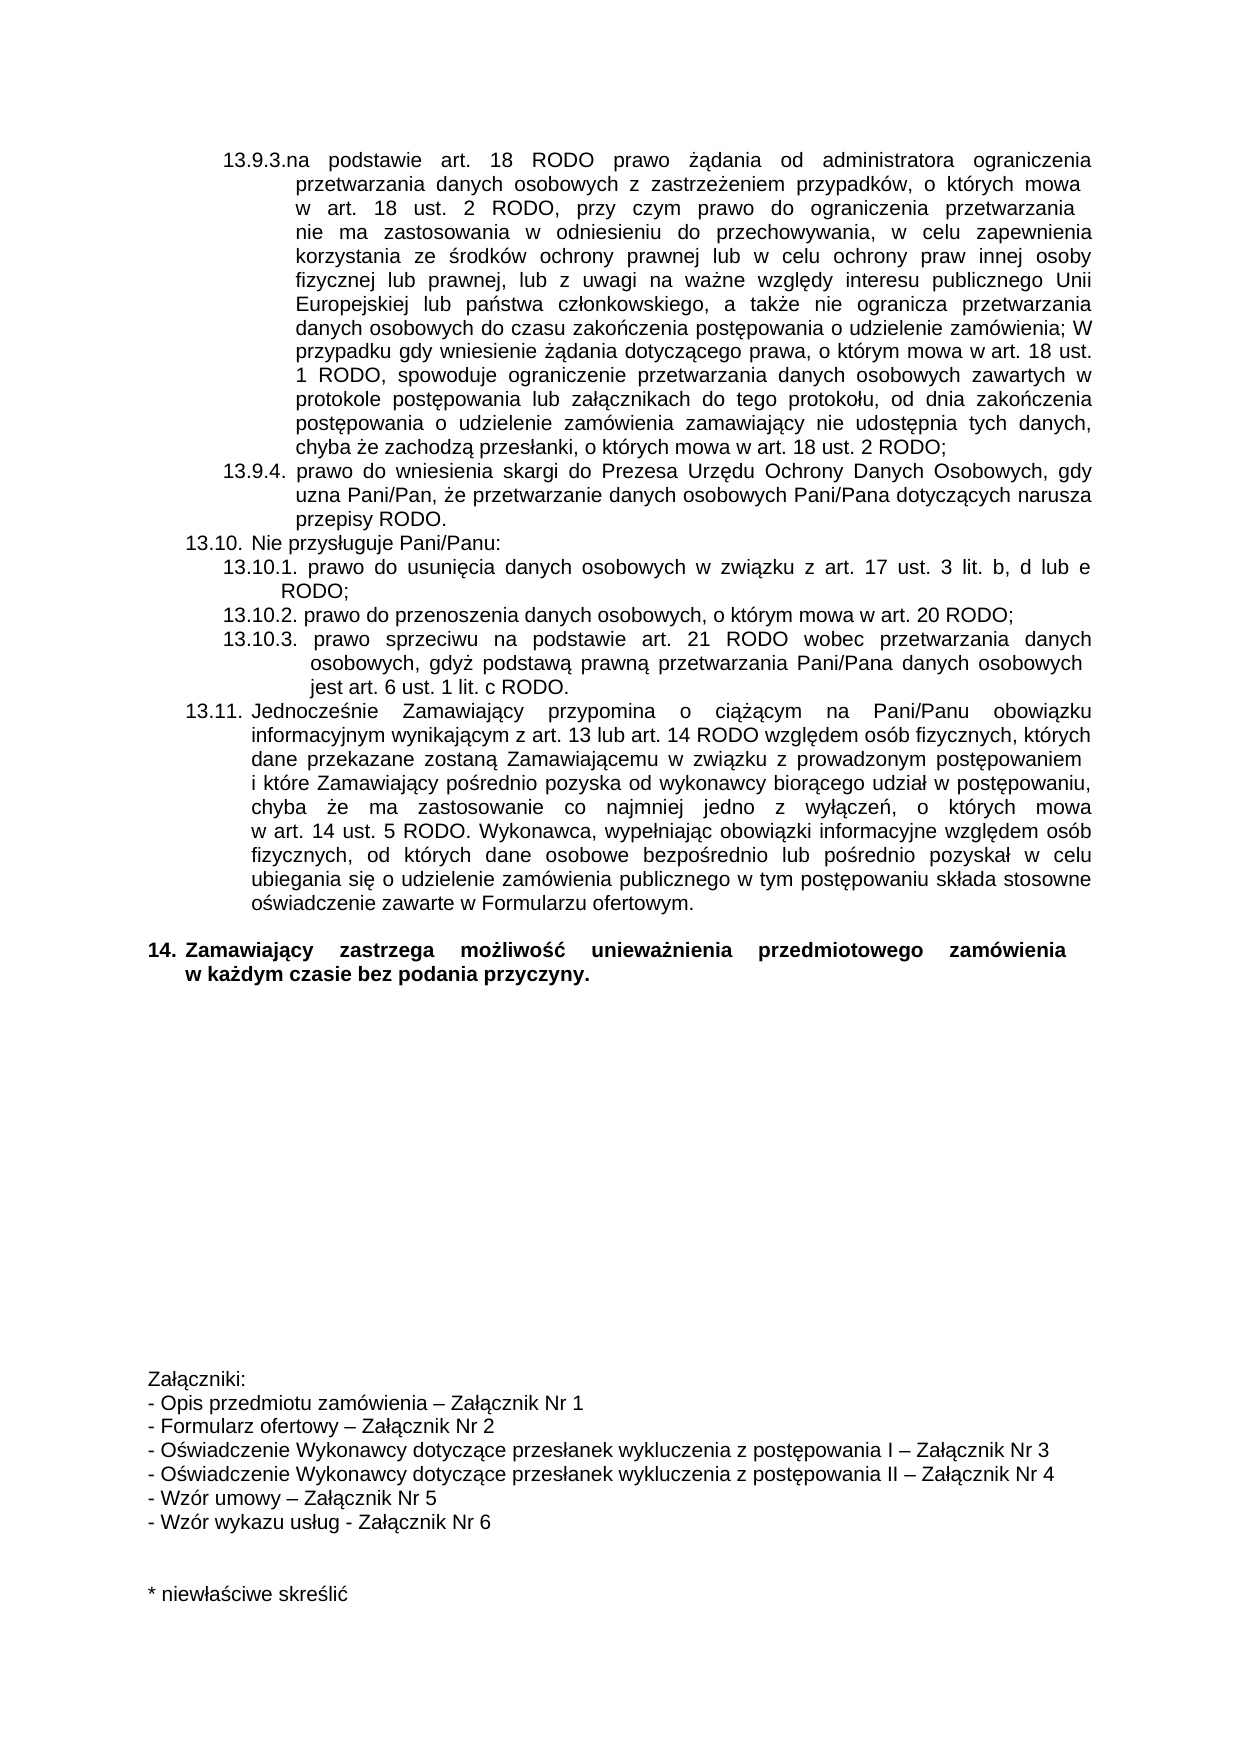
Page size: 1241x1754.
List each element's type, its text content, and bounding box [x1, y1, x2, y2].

text - Wzór umowy – Załącznik Nr 5 [148, 1486, 1093, 1510]
text - Wzór wykazu usług - Załącznik Nr 6 [148, 1510, 1093, 1534]
list Jednocześnie Zamawiający przypomina o ciążącym na Pani/Panu obowiązku informacyjnym wynikającym z art. 13 lub art. 14 RODO względem osób fizycznych, których dane przekazane zostaną Zamawiającemu w związku z prowadzonym postępowaniem i które Zamawiający pośrednio pozyska od wykonawcy biorącego udział w postępowaniu, chyba że ma zastosowanie co najmniej jedno z wyłączeń, o których mowa w art. 14 ust. 5 RODO. Wykonawca, wypełniając obowiązki informacyjne względem osób fizycznych, od których dane osobowe bezpośrednio lub pośrednio pozyskał w celu ubiegania się o udzielenie zamówienia publicznego w tym postępowaniu składa stosowne oświadczenie zawarte w Formularzu ofertowym. [185, 699, 1093, 914]
text - Opis przedmiotu zamówienia – Załącznik Nr 1 [148, 1390, 1093, 1414]
text Załączniki: [148, 1366, 1093, 1390]
subtitle 13.9.4. prawo do wniesienia skargi do Prezesa Urzędu Ochrony Danych Osobowych, gdy uzna Pani/Pan, że przetwarzanie danych osobowych Pani/Pana dotyczących narusza przepisy RODO. [223, 459, 1093, 531]
text - Oświadczenie Wykonawcy dotyczące przesłanek wykluczenia z postępowania II – Załącznik Nr 4 [148, 1462, 1093, 1486]
text * niewłaściwe skreślić [148, 1582, 1093, 1606]
subtitle 13.10.3. prawo sprzeciwu na podstawie art. 21 RODO wobec przetwarzania danych osobowych, gdyż podstawą prawną przetwarzania Pani/Pana danych osobowych jest art. 6 ust. 1 lit. c RODO. [223, 627, 1093, 699]
text - Formularz ofertowy – Załącznik Nr 2 [148, 1414, 1093, 1438]
list Nie przysługuje Pani/Panu: [185, 531, 1093, 555]
subtitle 13.9.3.na podstawie art. 18 RODO prawo żądania od administratora ograniczenia przetwarzania danych osobowych z zastrzeżeniem przypadków, o których mowa w art. 18 ust. 2 RODO, przy czym prawo do ograniczenia przetwarzania nie ma zastosowania w odniesieniu do przechowywania, w celu zapewnienia korzystania ze środków ochrony prawnej lub w celu ochrony praw innej osoby fizycznej lub prawnej, lub z uwagi na ważne względy interesu publicznego Unii Europejskiej lub państwa członkowskiego, a także nie ogranicza przetwarzania danych osobowych do czasu zakończenia postępowania o udzielenie zamówienia; W przypadku gdy wniesienie żądania dotyczącego prawa, o którym mowa w art. 18 ust. 1 RODO, spowoduje ograniczenie przetwarzania danych osobowych zawartych w protokole postępowania lub załącznikach do tego protokołu, od dnia zakończenia postępowania o udzielenie zamówienia zamawiający nie udostępnia tych danych, chyba że zachodzą przesłanki, o których mowa w art. 18 ust. 2 RODO; [223, 148, 1093, 459]
subtitle 13.10.1. prawo do usunięcia danych osobowych w związku z art. 17 ust. 3 lit. b, d lub e RODO; [223, 555, 1093, 603]
subtitle 13.10.2. prawo do przenoszenia danych osobowych, o którym mowa w art. 20 RODO; [223, 603, 1093, 627]
list Zamawiający zastrzega możliwość unieważnienia przedmiotowego zamówienia w każdym czasie bez podania przyczyny. [148, 938, 1093, 986]
text - Oświadczenie Wykonawcy dotyczące przesłanek wykluczenia z postępowania I – Załącznik Nr 3 [148, 1438, 1093, 1462]
